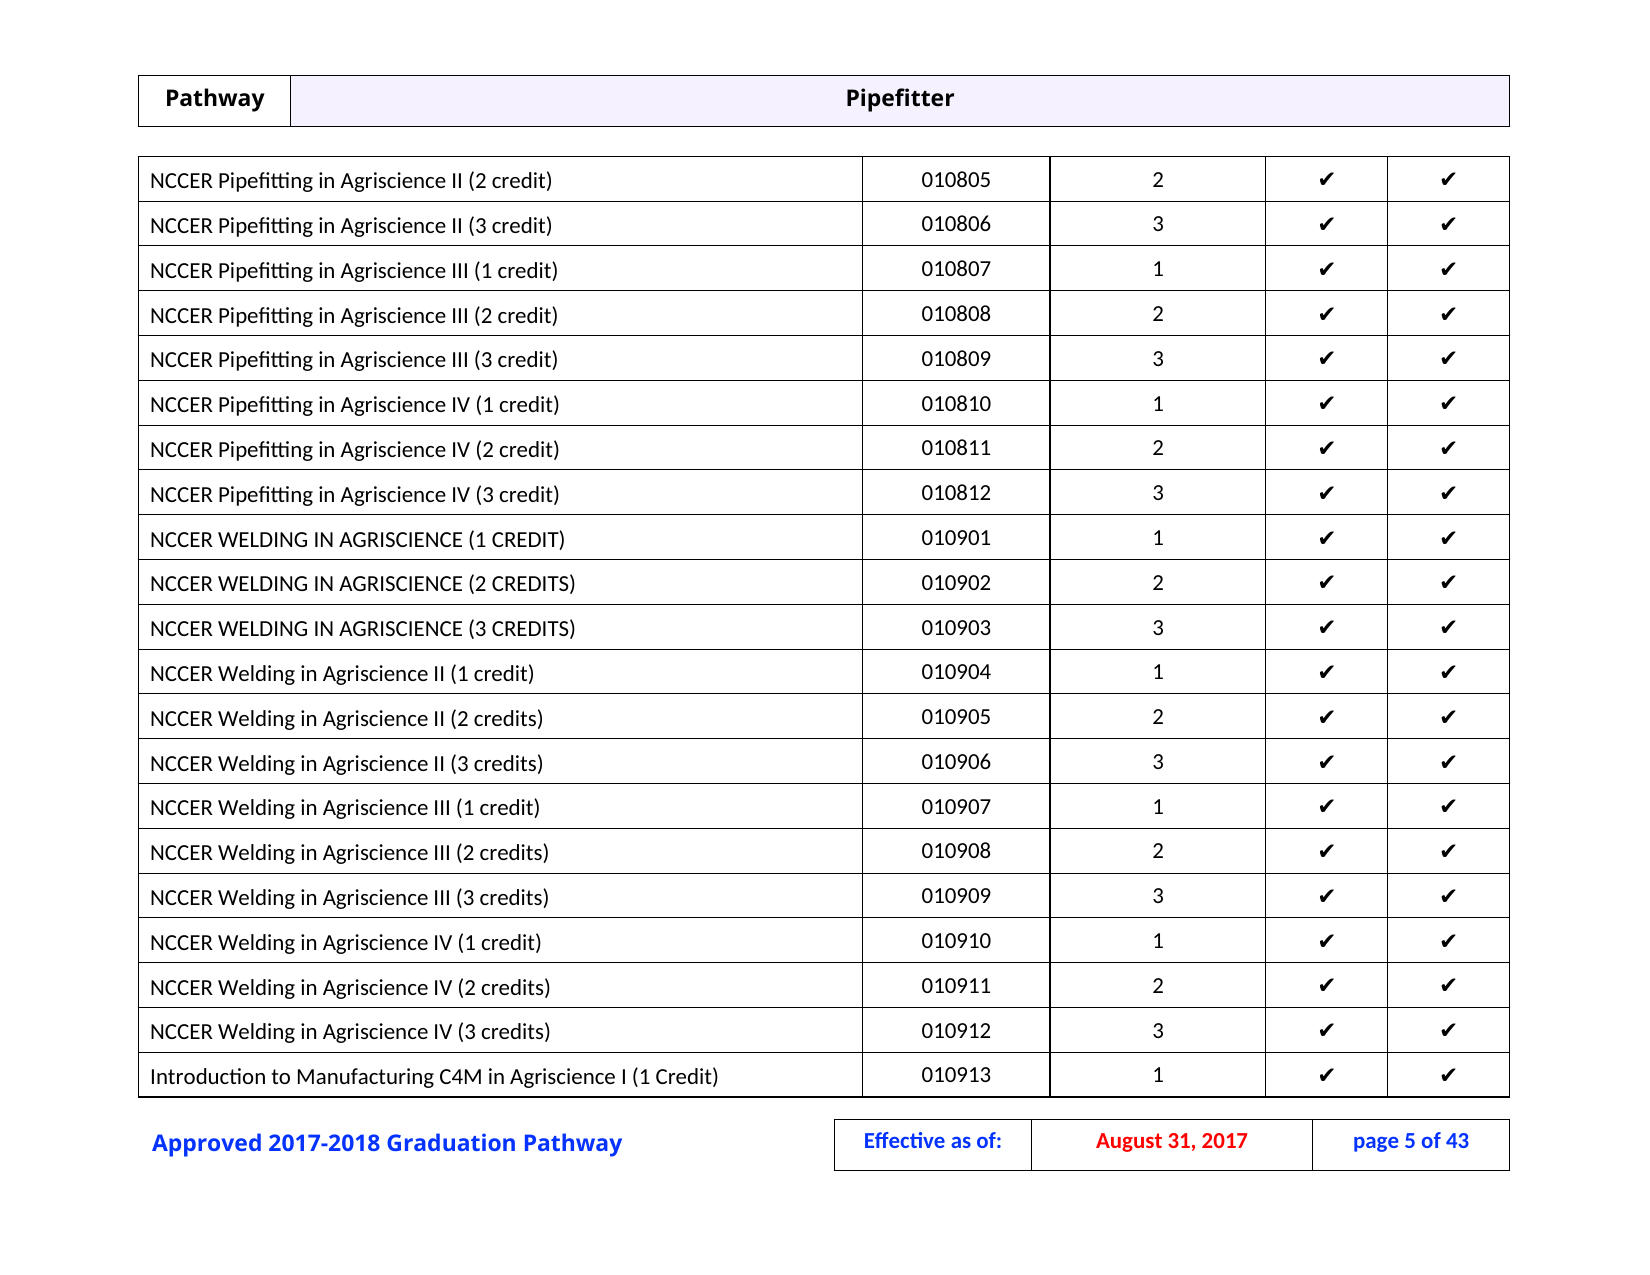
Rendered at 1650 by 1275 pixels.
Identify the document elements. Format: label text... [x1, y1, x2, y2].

table_cell ✔ [1266, 291, 1387, 335]
table_cell ✔ [1388, 784, 1509, 828]
table_cell ✔ [1388, 381, 1509, 424]
table_cell ✔ [1388, 291, 1509, 335]
table_cell NCCER Pipefitting in Agriscience III (1 credit) [139, 246, 862, 290]
table_cell 2 [1051, 157, 1265, 201]
table_cell NCCER Welding in Agriscience IV (2 credits) [139, 963, 862, 1007]
table_cell 010907 [863, 784, 1049, 828]
table_cell ✔ [1266, 963, 1387, 1007]
table_cell 3 [1051, 202, 1265, 245]
table_cell ✔ [1266, 336, 1387, 380]
table_cell NCCER Welding in Agriscience II (3 credits) [139, 739, 862, 783]
table_cell 010909 [863, 874, 1049, 917]
table_cell 2 [1051, 829, 1265, 872]
table_cell ✔ [1266, 426, 1387, 469]
table_cell NCCER Pipefitting in Agriscience II (3 credit) [139, 202, 862, 245]
table_cell ✔ [1388, 1008, 1509, 1052]
table_cell NCCER Pipefitting in Agriscience IV (1 credit) [139, 381, 862, 424]
table_cell 010913 [863, 1053, 1049, 1096]
table_cell NCCER Pipefitting in Agriscience II (2 credit) [139, 157, 862, 201]
table_cell 010812 [863, 470, 1049, 514]
table_cell 010910 [863, 918, 1049, 962]
table_cell 3 [1051, 874, 1265, 917]
table_cell 1 [1051, 1053, 1265, 1096]
table_cell 010809 [863, 336, 1049, 380]
table_cell 2 [1051, 694, 1265, 738]
table_cell 2 [1051, 963, 1265, 1007]
table_cell NCCER Welding in Agriscience IV (3 credits) [139, 1008, 862, 1052]
table_cell 010912 [863, 1008, 1049, 1052]
table_cell ✔ [1388, 157, 1509, 201]
table_cell 3 [1051, 470, 1265, 514]
table_cell NCCER Welding in Agriscience III (3 credits) [139, 874, 862, 917]
table_cell ✔ [1388, 470, 1509, 514]
table_cell ✔ [1266, 560, 1387, 604]
table_cell 1 [1051, 784, 1265, 828]
table_cell ✔ [1266, 202, 1387, 245]
table_cell 3 [1051, 739, 1265, 783]
table_cell 010902 [863, 560, 1049, 604]
table_cell ✔ [1388, 1053, 1509, 1096]
table_cell 1 [1051, 381, 1265, 424]
table_cell ✔ [1388, 829, 1509, 872]
table_cell ✔ [1388, 336, 1509, 380]
table_cell ✔ [1388, 694, 1509, 738]
table_cell ✔ [1266, 784, 1387, 828]
table_cell ✔ [1388, 874, 1509, 917]
table_cell ✔ [1388, 739, 1509, 783]
table_cell NCCER Welding in Agriscience IV (1 credit) [139, 918, 862, 962]
table_cell ✔ [1266, 694, 1387, 738]
table_cell NCCER Pipefitting in Agriscience III (2 credit) [139, 291, 862, 335]
table_cell 3 [1051, 605, 1265, 648]
table_cell 1 [1051, 246, 1265, 290]
table_cell NCCER Welding in Agriscience II (2 credits) [139, 694, 862, 738]
table_cell ✔ [1388, 560, 1509, 604]
table_cell ✔ [1388, 426, 1509, 469]
table_cell 010808 [863, 291, 1049, 335]
table_cell ✔ [1388, 918, 1509, 962]
table_cell 2 [1051, 560, 1265, 604]
table_cell ✔ [1388, 605, 1509, 648]
table_cell NCCER Pipefitting in Agriscience IV (3 credit) [139, 470, 862, 514]
table_cell ✔ [1266, 246, 1387, 290]
table_cell ✔ [1388, 246, 1509, 290]
table_cell ✔ [1266, 874, 1387, 917]
table_cell 010810 [863, 381, 1049, 424]
table_cell NCCER Welding in Agriscience III (2 credits) [139, 829, 862, 872]
table_cell ✔ [1388, 963, 1509, 1007]
table_cell NCCER Welding in Agriscience II (1 credit) [139, 650, 862, 693]
table_cell 1 [1051, 650, 1265, 693]
table_cell 010811 [863, 426, 1049, 469]
table_cell ✔ [1266, 829, 1387, 872]
table_cell ✔ [1266, 1008, 1387, 1052]
table_cell 1 [1051, 918, 1265, 962]
table_cell 010904 [863, 650, 1049, 693]
table_cell 010908 [863, 829, 1049, 872]
table_cell NCCER WELDING IN AGRISCIENCE (3 CREDITS) [139, 605, 862, 648]
table_cell ✔ [1266, 605, 1387, 648]
table_cell 2 [1051, 291, 1265, 335]
table_cell ✔ [1266, 650, 1387, 693]
table_cell NCCER WELDING IN AGRISCIENCE (1 CREDIT) [139, 515, 862, 559]
table_cell ✔ [1266, 1053, 1387, 1096]
table_cell ✔ [1388, 202, 1509, 245]
table_cell 2 [1051, 426, 1265, 469]
table_cell 010901 [863, 515, 1049, 559]
table_cell 3 [1051, 1008, 1265, 1052]
table_cell ✔ [1266, 470, 1387, 514]
table_cell 010806 [863, 202, 1049, 245]
table_cell NCCER WELDING IN AGRISCIENCE (2 CREDITS) [139, 560, 862, 604]
table_cell 010807 [863, 246, 1049, 290]
table_cell ✔ [1266, 381, 1387, 424]
table_cell ✔ [1266, 515, 1387, 559]
table_cell ✔ [1266, 918, 1387, 962]
table_cell NCCER Pipefitting in Agriscience III (3 credit) [139, 336, 862, 380]
table_cell Introduction to Manufacturing C4M in Agriscience I (1 Credit) [139, 1053, 862, 1096]
table_cell ✔ [1266, 157, 1387, 201]
table_cell 010903 [863, 605, 1049, 648]
table_cell 010905 [863, 694, 1049, 738]
table_cell NCCER Pipefitting in Agriscience IV (2 credit) [139, 426, 862, 469]
table_cell ✔ [1388, 650, 1509, 693]
table_cell NCCER Welding in Agriscience III (1 credit) [139, 784, 862, 828]
table_cell 3 [1051, 336, 1265, 380]
table_cell ✔ [1266, 739, 1387, 783]
table_cell 010911 [863, 963, 1049, 1007]
table_cell 1 [1051, 515, 1265, 559]
table_cell 010805 [863, 157, 1049, 201]
table_cell 010906 [863, 739, 1049, 783]
table_cell ✔ [1388, 515, 1509, 559]
